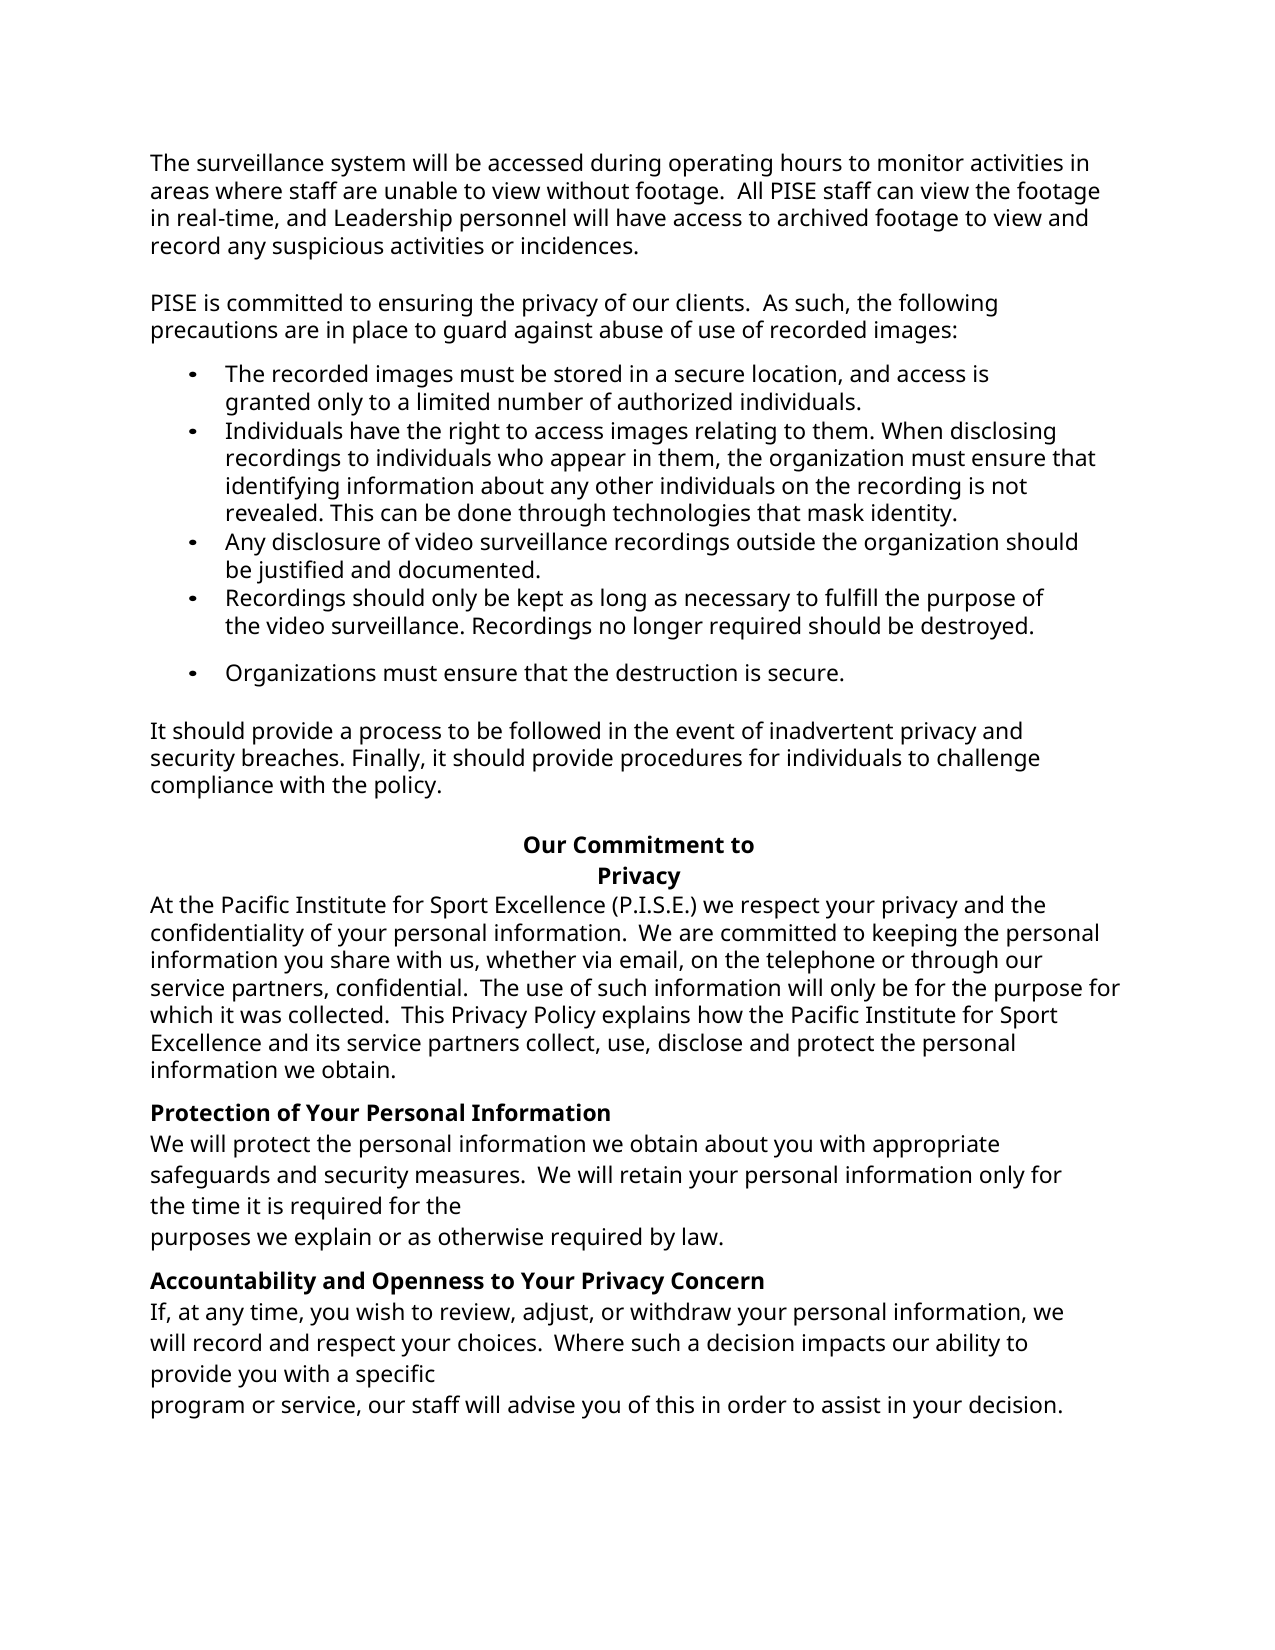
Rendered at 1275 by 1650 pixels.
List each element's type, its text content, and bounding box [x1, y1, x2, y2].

text At the Pacific Institute for Sport Excellence (P.I.S.E.) we respect your privacy and the confidentiality of your personal information. We are committed to keeping the personal information you share with us, whether via email, on the telephone or through our service partners, confidential. The use of such information will only be for the purpose for which it was collected. This Privacy Policy explains how the Pacific Institute for Sport Excellence and its service partners collect, use, disclose and protect the personal information we obtain. [150, 891, 1122, 1084]
text It should provide a process to be followed in the event of inadvertent privacy and security breaches. Finally, it should provide procedures for individuals to challenge compliance with the policy. [150, 717, 1105, 799]
text • Recordings should only be kept as long as necessary to fulfill the purpose of the video surveillance. Recordings no longer required should be destroyed. [187, 585, 1046, 639]
text If, at any time, you wish to review, adjust, or withdraw your personal information, we will record and respect your choices. Where such a decision impacts our ability to provide you with a specific [150, 1296, 1104, 1389]
text purposes we explain or as otherwise required by law. [150, 1221, 1133, 1252]
text • Individuals have the right to access images relating to them. When disclosing recordings to individuals who appear in them, the organization must ensure that identifying information about any other individuals on the recording is not revealed. This can be done through technologies that mask identity. [187, 417, 1096, 527]
text Accountability and Openness to Your Privacy Concern [150, 1265, 1133, 1296]
text • Any disclosure of video surveillance recordings outside the organization should be justified and documented. [187, 529, 1097, 584]
text • Organizations must ensure that the destruction is secure. [187, 657, 1133, 688]
text • The recorded images must be stored in a secure location, and access is granted only to a limited number of authorized individuals. [187, 361, 1069, 416]
text We will protect the personal information we obtain about you with appropriate safeguards and security measures. We will retain your personal information only for the time it is required for the [150, 1128, 1080, 1221]
text Protection of Your Personal Information [150, 1097, 1133, 1128]
text Our Commitment to Privacy [492, 829, 785, 891]
text program or service, our staff will advise you of this in order to assist in your decision. [150, 1389, 1133, 1420]
text PISE is committed to ensuring the privacy of our clients. As such, the following precautions are in place to guard against abuse of use of recorded images: [150, 289, 1079, 344]
text The surveillance system will be accessed during operating hours to monitor activities in areas where staff are unable to view without footage. All PISE staff can view the footage in real-time, and Leadership personnel will have access to archived footage to view and record any suspicious activities or incidences. [150, 150, 1125, 260]
